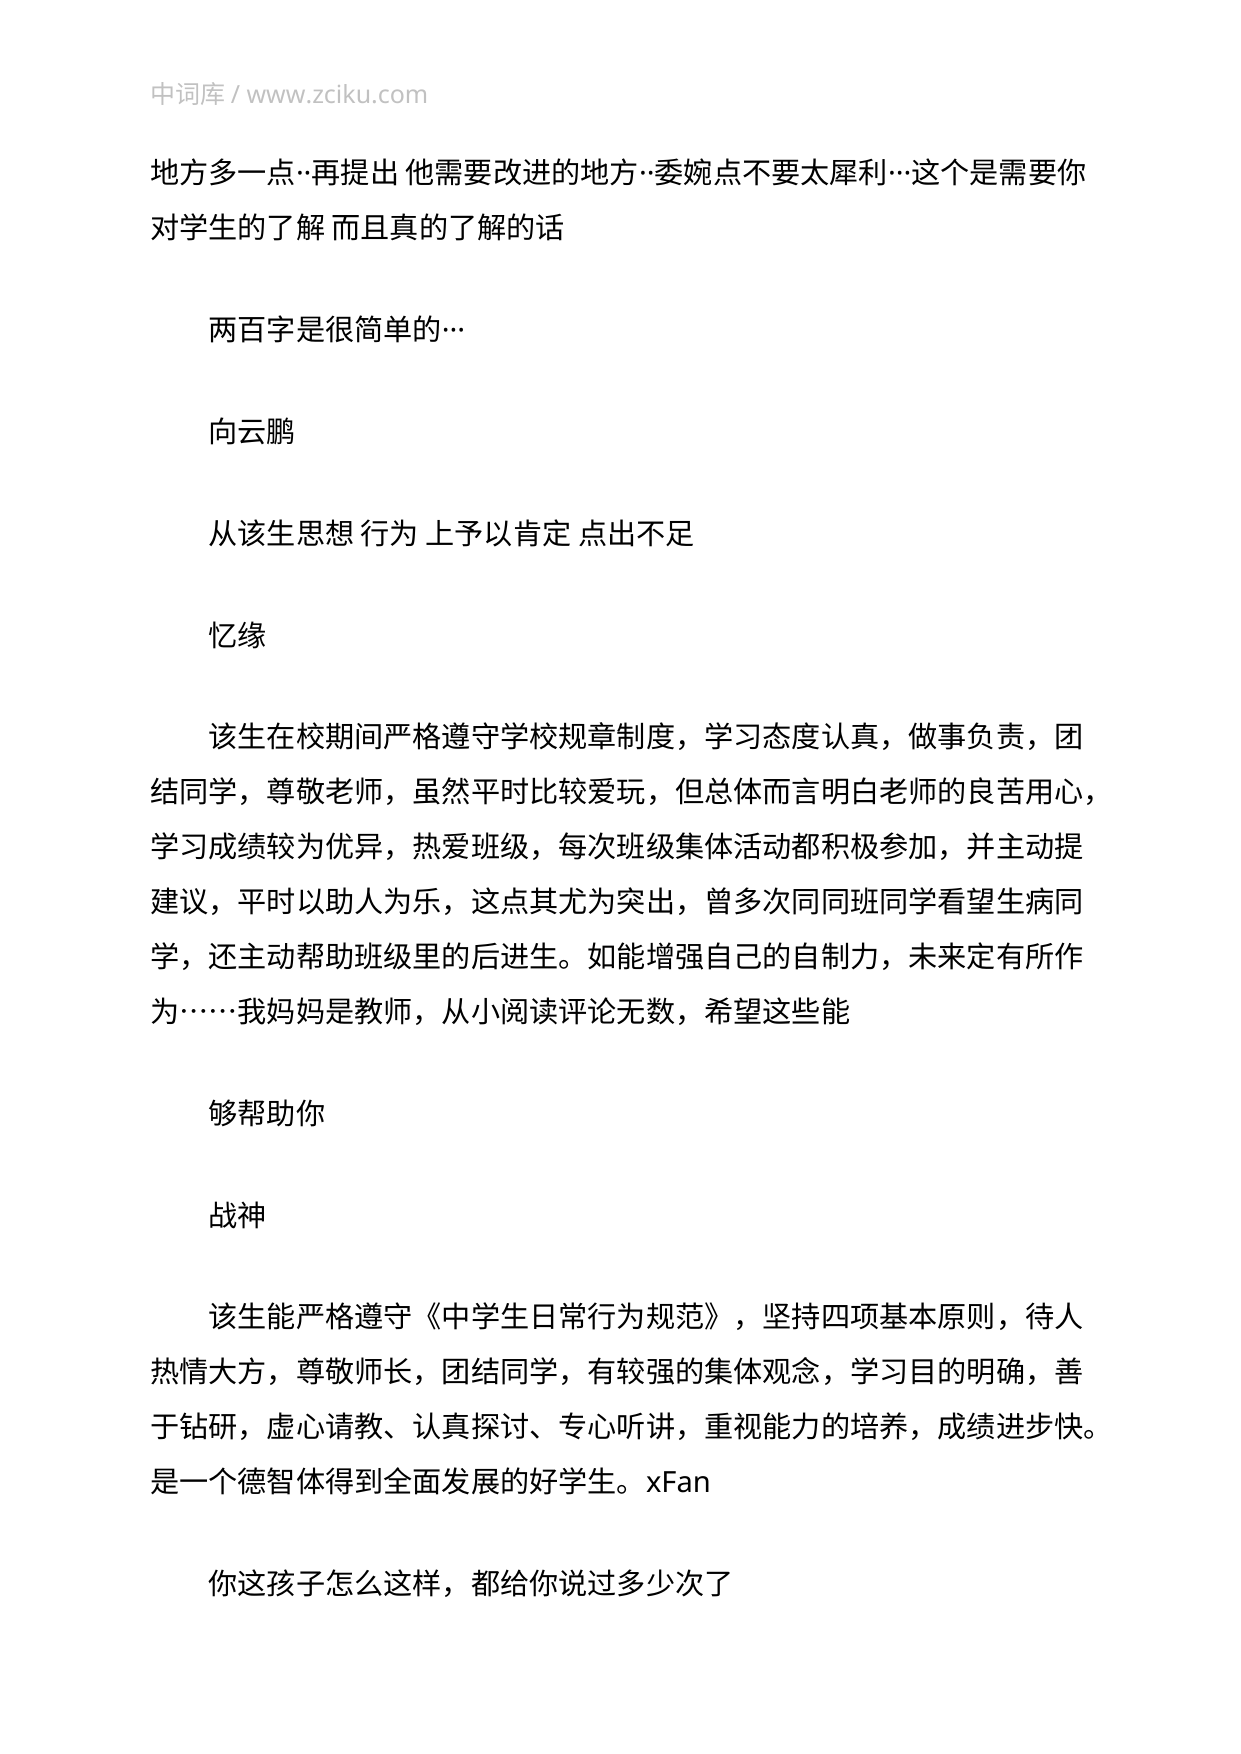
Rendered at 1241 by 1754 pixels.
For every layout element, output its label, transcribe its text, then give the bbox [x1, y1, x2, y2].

text 两百字是很简单的··· [150, 307, 1090, 349]
text 该生能严格遵守《中学生日常行为规范》，坚持四项基本原则，待人热情大方，尊敬师长，团结同学，有较强的集体观念，学习目的明确，善于钻研，虚心请教、认真探讨、专心听讲，重视能力的培养，成绩进步快。是一个德智体得到全面发展的好学生。xFan [150, 1294, 1090, 1501]
text 该生在校期间严格遵守学校规章制度，学习态度认真，做事负责，团结同学，尊敬老师，虽然平时比较爱玩，但总体而言明白老师的良苦用心，学习成绩较为优异，热爱班级，每次班级集体活动都积极参加，并主动提建议，平时以助人为乐，这点其尤为突出，曾多次同同班同学看望生病同学，还主动帮助班级里的后进生。如能增强自己的自制力，未来定有所作为……我妈妈是教师，从小阅读评论无数，希望这些能 [150, 714, 1090, 1031]
text 战神 [150, 1192, 1090, 1234]
text 从该生思想 行为 上予以肯定 点出不足 [150, 511, 1090, 553]
text 够帮助你 [150, 1090, 1090, 1133]
text 忆缘 [150, 612, 1090, 654]
text 向云鹏 [150, 409, 1090, 451]
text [150, 150, 1090, 247]
text 你这孩子怎么这样，都给你说过多少次了 [150, 1561, 1090, 1603]
